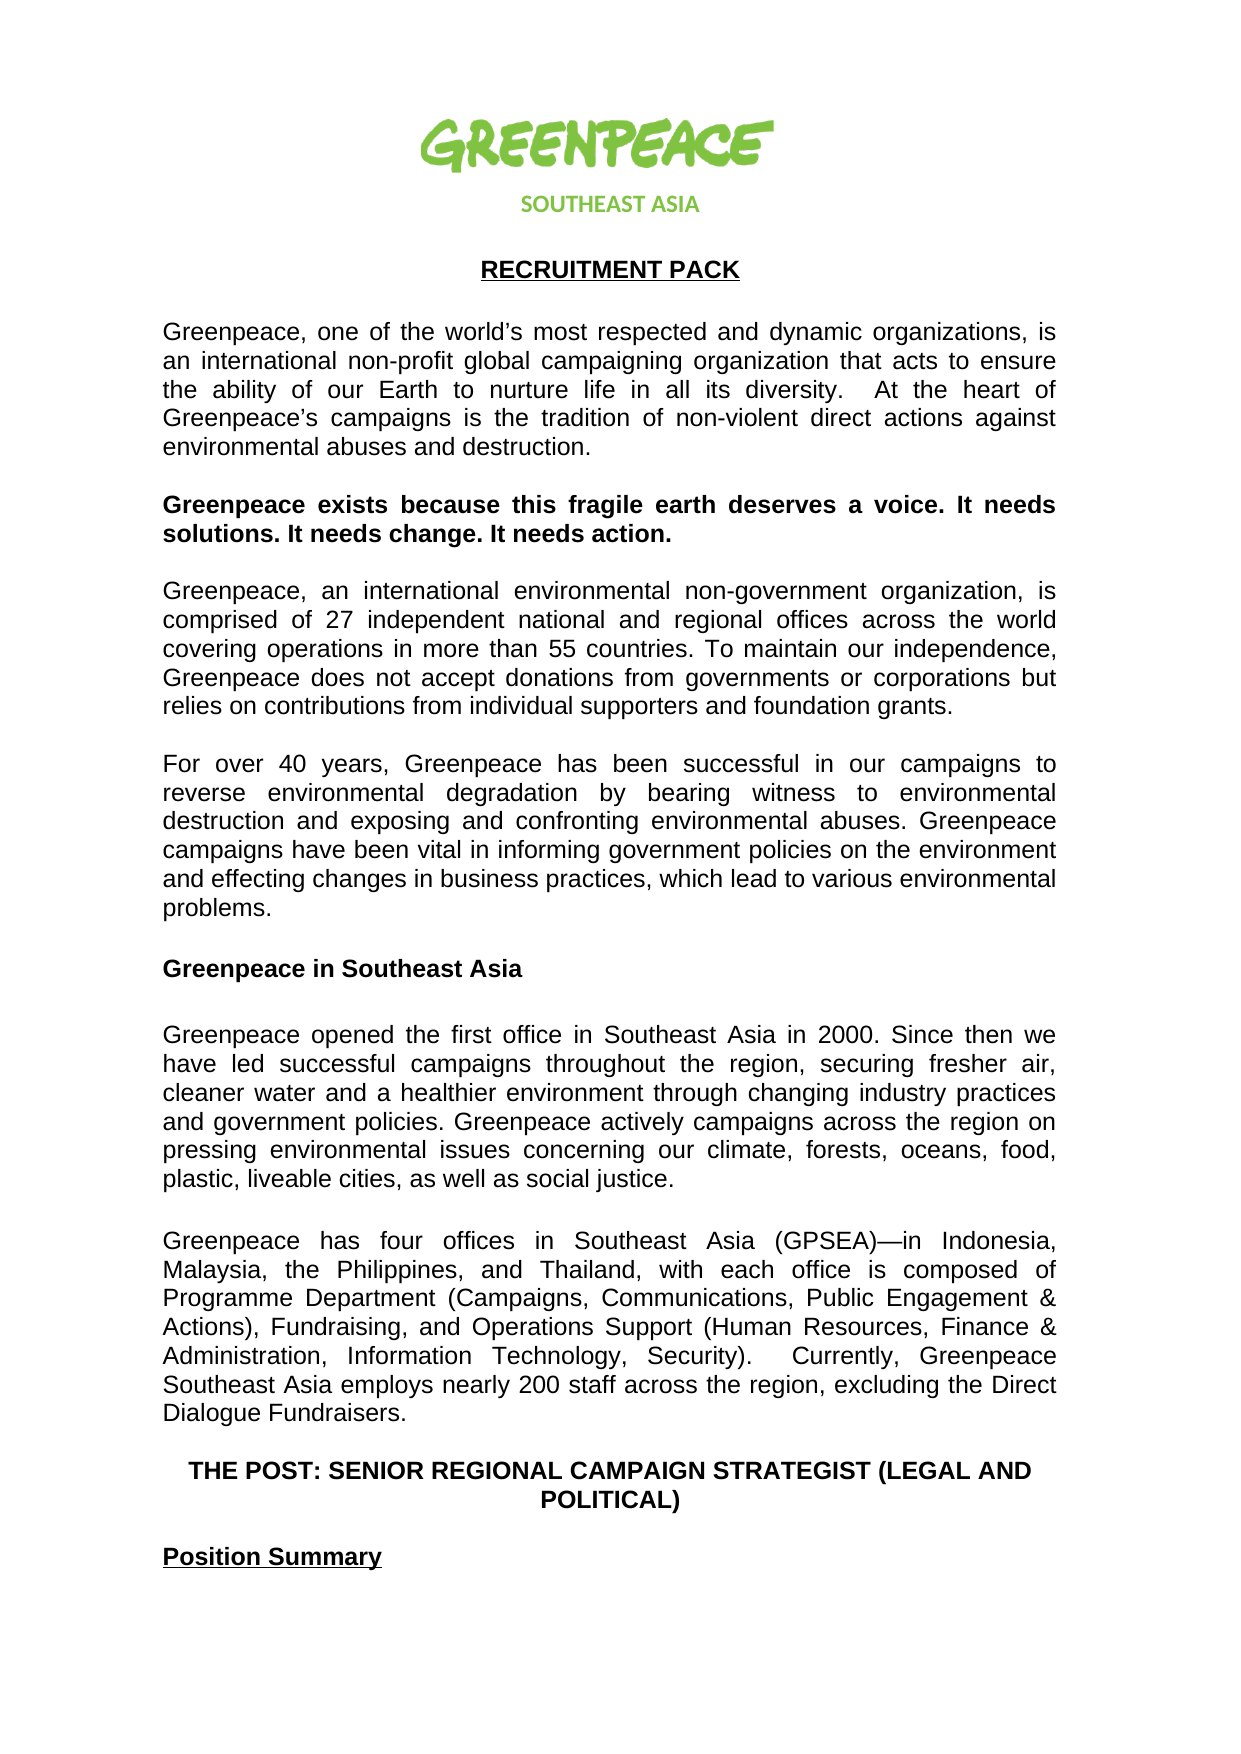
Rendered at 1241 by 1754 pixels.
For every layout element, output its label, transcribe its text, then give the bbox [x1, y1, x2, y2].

text Greenpeace opened the first office in Southeast Asia in 2000. Since then we have led successful campaigns throughout the region, securing fresher air, cleaner water and a healthier environment through changing industry practices and government policies. Greenpeace actively campaigns across the region on pressing environmental issues concerning our climate, forests, oceans, food, plastic, liveable cities, as well as social justice. [162, 1020, 1058, 1193]
text Greenpeace exists because this fragile earth deserves a voice. It needs solutions. It needs change. It needs action. [162, 490, 1058, 548]
text THE POST: SENIOR REGIONAL CAMPAIGN STRATEGIST (LEGAL AND POLITICAL) [162, 1456, 1058, 1513]
picture [419, 118, 774, 172]
text Position Summary [162, 1542, 1058, 1571]
text RECRUITMENT PACK [162, 255, 1058, 284]
text For over 40 years, Greenpeace has been successful in our campaigns to reverse environmental degradation by bearing witness to environmental destruction and exposing and confronting environmental abuses. Greenpeace campaigns have been vital in informing government policies on the environment and effecting changes in business practices, which lead to various environmental problems. [162, 749, 1058, 921]
text Greenpeace has four offices in Southeast Asia (GPSEA)—in Indonesia, Malaysia, the Philippines, and Thailand, with each office is composed of Programme Department (Campaigns, Communications, Public Engagement & Actions), Fundraising, and Operations Support (Human Resources, Finance & Administration, Information Technology, Security). Currently, Greenpeace Southeast Asia employs nearly 200 staff across the region, excluding the Direct Dialogue Fundraisers. [162, 1226, 1058, 1427]
text Greenpeace, an international environmental non-government organization, is comprised of 27 independent national and regional offices across the world covering operations in more than 55 countries. To maintain our independence, Greenpeace does not accept donations from governments or corporations but relies on contributions from individual supporters and foundation grants. [162, 576, 1058, 720]
text Greenpeace, one of the world’s most respected and dynamic organizations, is an international non-profit global campaigning organization that acts to ensure the ability of our Earth to nurture life in all its diversity. At the heart of Greenpeace’s campaigns is the tradition of non-violent direct actions against environmental abuses and destruction. [162, 317, 1058, 461]
text Greenpeace in Southeast Asia [162, 954, 1058, 983]
text SOUTHEAST ASIA [162, 188, 1058, 251]
